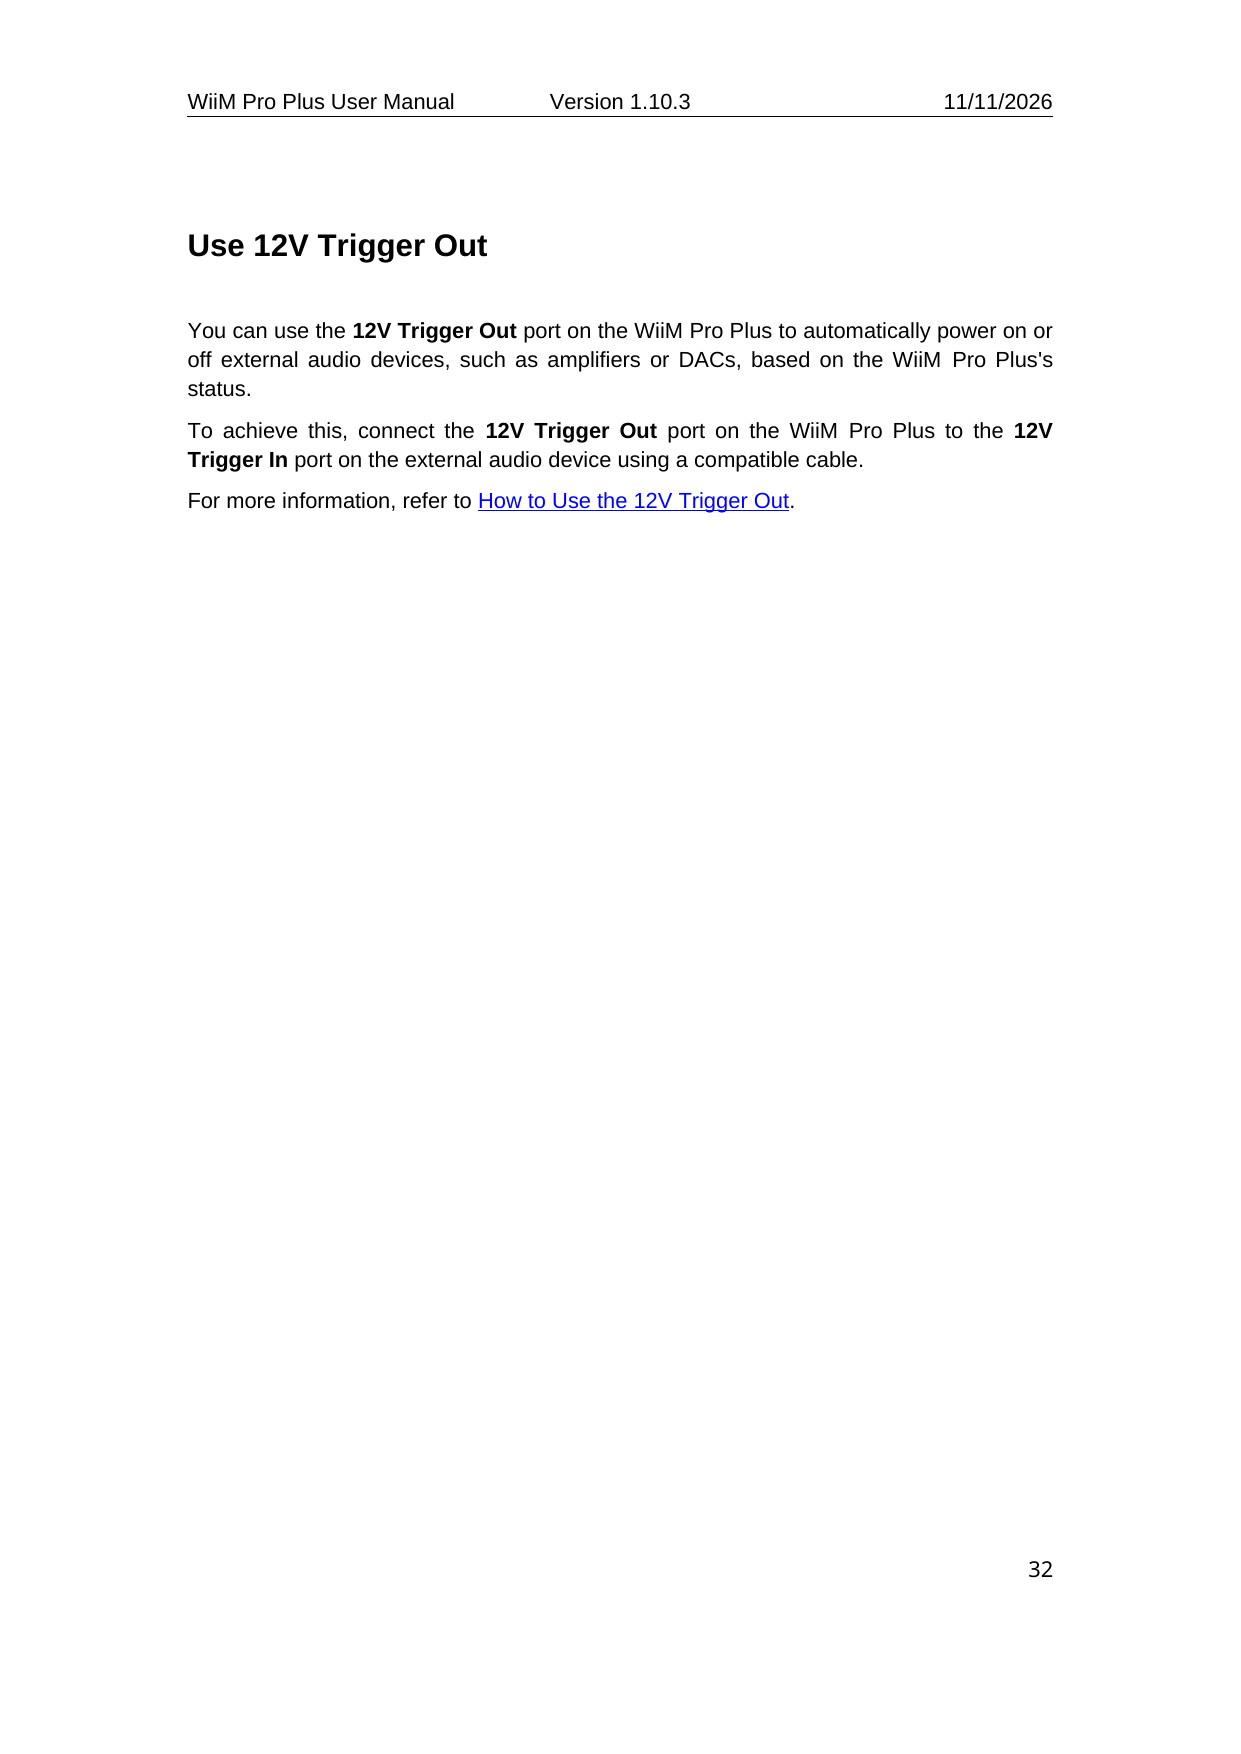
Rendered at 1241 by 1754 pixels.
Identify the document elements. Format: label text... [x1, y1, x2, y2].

subtitle Use 12V Trigger Out [187, 227, 1053, 263]
text You can use the 12V Trigger Out port on the WiiM Pro Plus to automatically power on or off external audio devices, such as amplifiers or DACs, based on the WiiM Pro Plus's status. [187, 318, 1053, 402]
text For more information, refer to How to Use the 12V Trigger Out. [187, 488, 1053, 513]
text To achieve this, connect the 12V Trigger Out port on the WiiM Pro Plus to the 12V Trigger In port on the external audio device using a compatible cable. [187, 418, 1053, 472]
